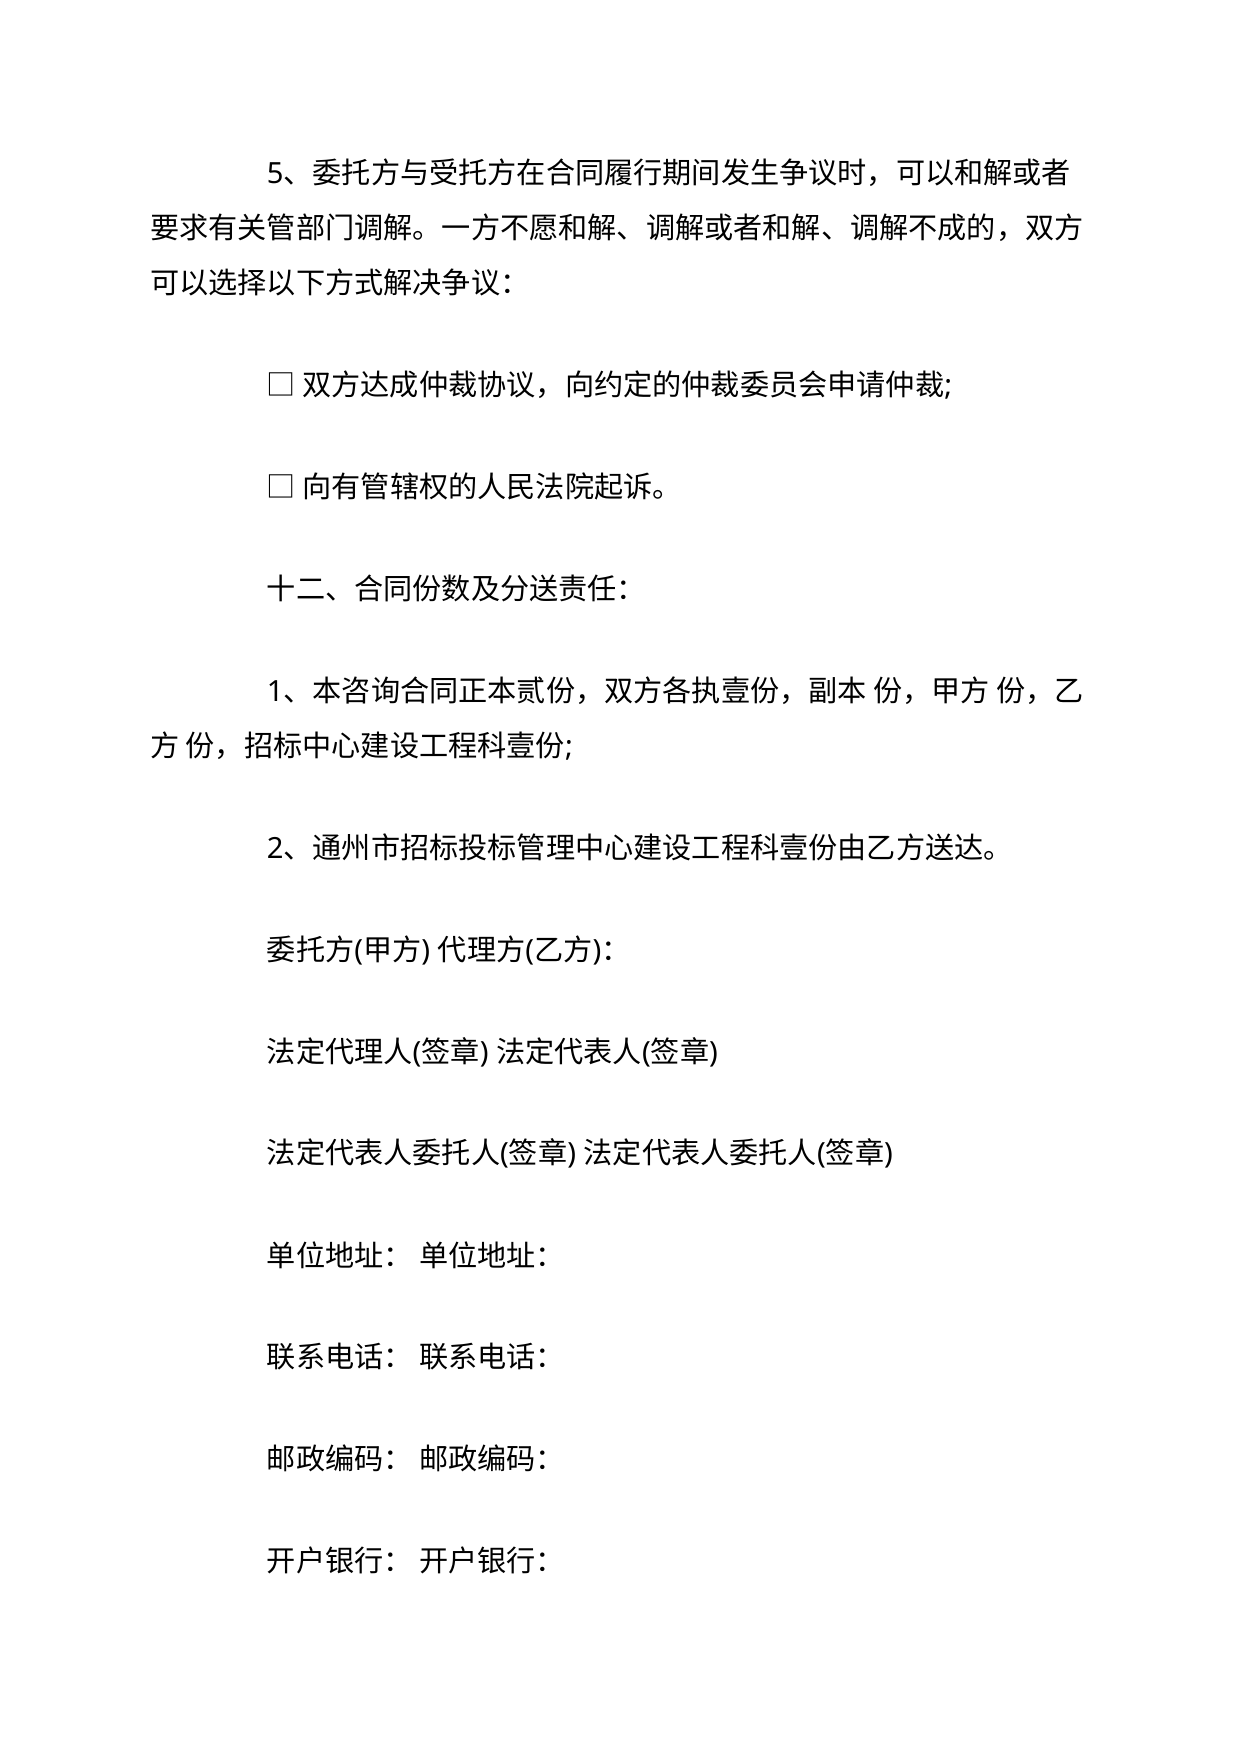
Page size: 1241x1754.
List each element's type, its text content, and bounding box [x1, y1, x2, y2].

text 邮政编码： 邮政编码： [150, 1436, 1090, 1478]
text 5、委托方与受托方在合同履行期间发生争议时，可以和解或者要求有关管部门调解。一方不愿和解、调解或者和解、调解不成的，双方可以选择以下方式解决争议： [150, 150, 1090, 302]
text 法定代理人(签章) 法定代表人(签章) [150, 1028, 1090, 1071]
text 联系电话： 联系电话： [150, 1334, 1090, 1376]
text 委托方(甲方) 代理方(乙方)： [150, 926, 1090, 968]
text □ 向有管辖权的人民法院起诉。 [150, 464, 1090, 506]
text 单位地址： 单位地址： [150, 1232, 1090, 1274]
text 法定代表人委托人(签章) 法定代表人委托人(签章) [150, 1130, 1090, 1172]
text 2、通州市招标投标管理中心建设工程科壹份由乙方送达。 [150, 824, 1090, 867]
text 开户银行： 开户银行： [150, 1537, 1090, 1580]
text 1、本咨询合同正本贰份，双方各执壹份，副本 份，甲方 份，乙方 份，招标中心建设工程科壹份; [150, 667, 1090, 764]
text 十二、合同份数及分送责任： [150, 565, 1090, 608]
text □ 双方达成仲裁协议，向约定的仲裁委员会申请仲裁; [150, 362, 1090, 404]
